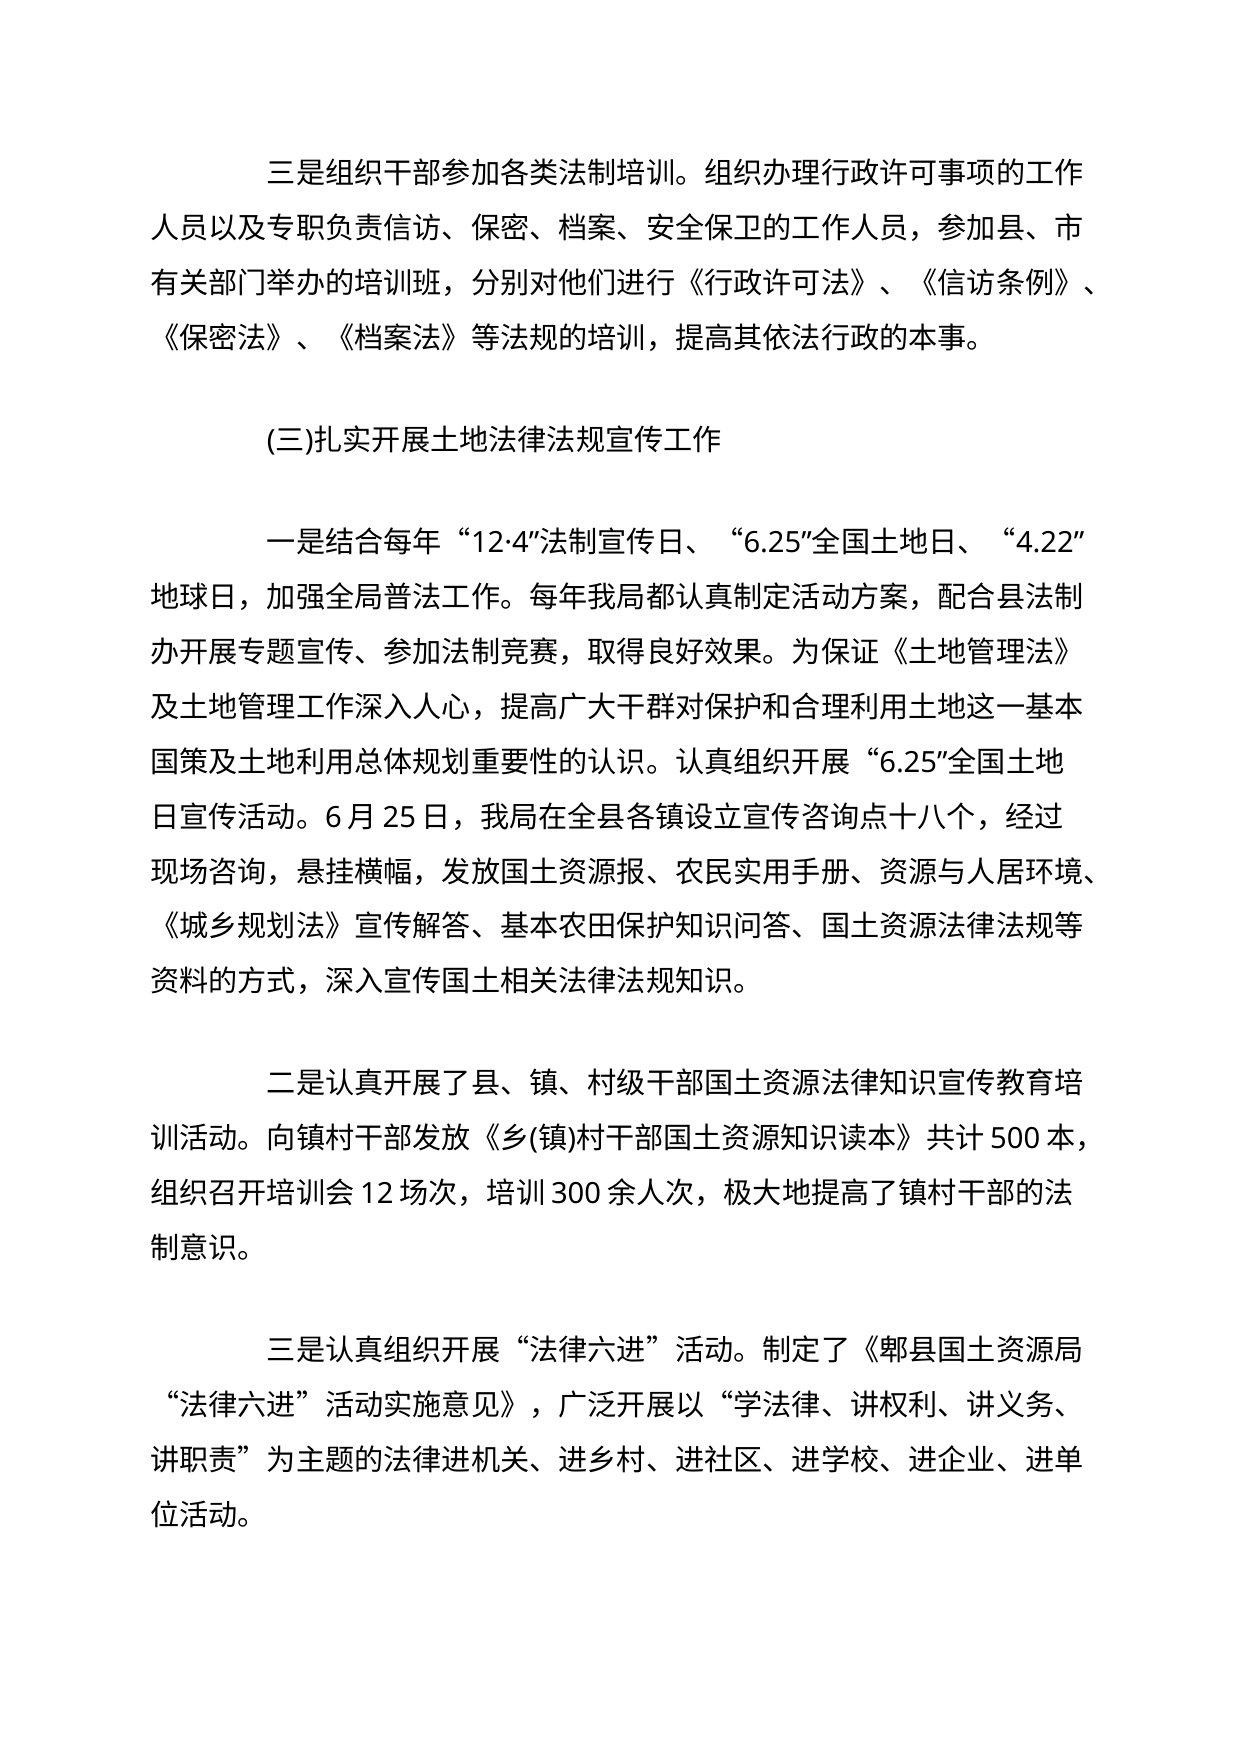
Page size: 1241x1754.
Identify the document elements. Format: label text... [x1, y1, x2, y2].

text 三是组织干部参加各类法制培训。组织办理行政许可事项的工作人员以及专职负责信访、保密、档案、安全保卫的工作人员，参加县、市有关部门举办的培训班，分别对他们进行《行政许可法》、《信访条例》、《保密法》、《档案法》等法规的培训，提高其依法行政的本事。 [150, 150, 1090, 357]
text 二是认真开展了县、镇、村级干部国土资源法律知识宣传教育培训活动。向镇村干部发放《乡(镇)村干部国土资源知识读本》共计500本，组织召开培训会12场次，培训300余人次，极大地提高了镇村干部的法制意识。 [150, 1060, 1090, 1267]
text 三是认真组织开展“法律六进”活动。制定了《郫县国土资源局“法律六进”活动实施意见》，广泛开展以“学法律、讲权利、讲义务、讲职责”为主题的法律进机关、进乡村、进社区、进学校、进企业、进单位活动。 [150, 1326, 1090, 1533]
text 一是结合每年“12·4”法制宣传日、“6.25”全国土地日、“4.22”地球日，加强全局普法工作。每年我局都认真制定活动方案，配合县法制办开展专题宣传、参加法制竞赛，取得良好效果。为保证《土地管理法》及土地管理工作深入人心，提高广大干群对保护和合理利用土地这一基本国策及土地利用总体规划重要性的认识。认真组织开展“6.25”全国土地日宣传活动。6月25日，我局在全县各镇设立宣传咨询点十八个，经过现场咨询，悬挂横幅，发放国土资源报、农民实用手册、资源与人居环境、《城乡规划法》宣传解答、基本农田保护知识问答、国土资源法律法规等资料的方式，深入宣传国土相关法律法规知识。 [150, 518, 1090, 1000]
text (三)扎实开展土地法律法规宣传工作 [150, 416, 1090, 459]
